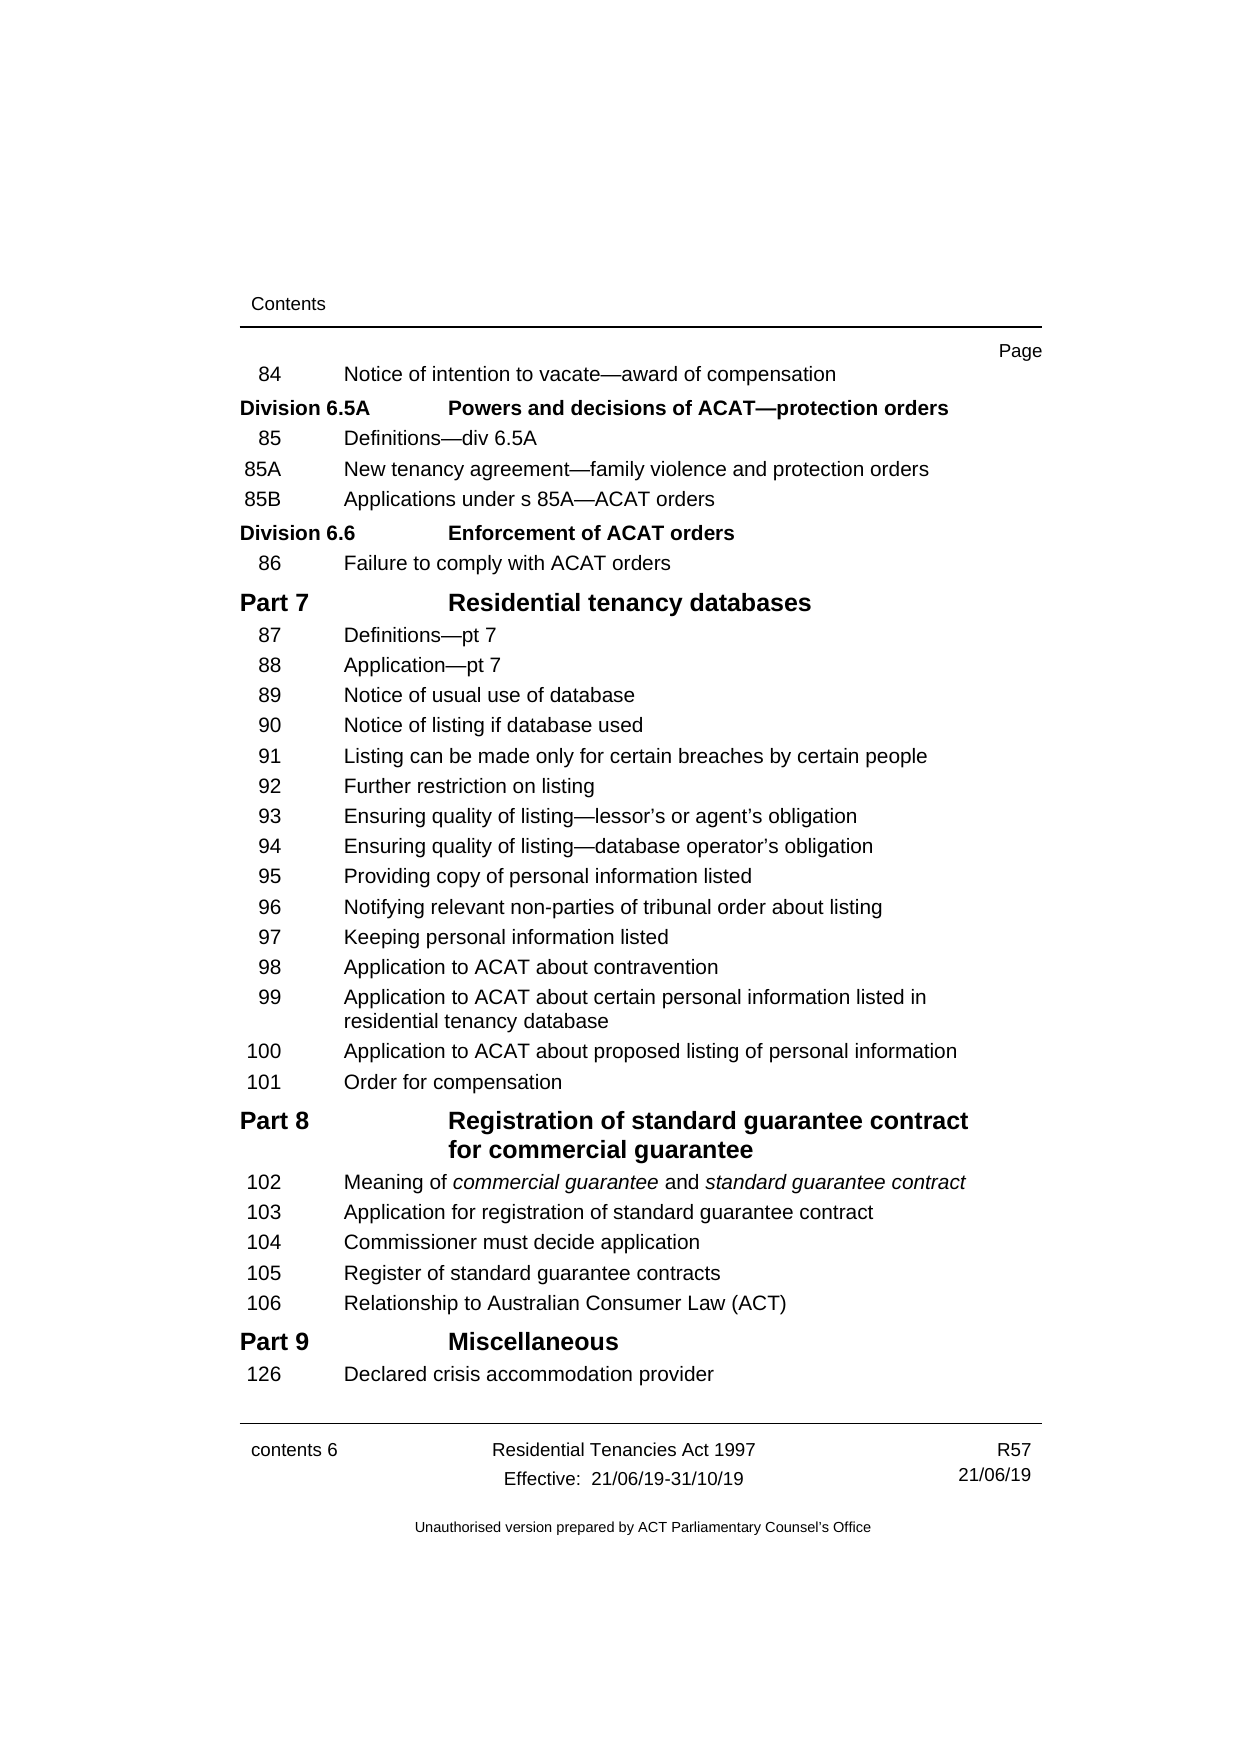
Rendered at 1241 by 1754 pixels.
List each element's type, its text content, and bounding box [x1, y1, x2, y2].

text 102 Meaning of commercial guarantee and standard guarantee contract 95 [239, 1170, 996, 1194]
text Part 9 Miscellaneous 98 [239, 1327, 996, 1356]
text 96 Notifying relevant non-parties of tribunal order about listing 90 [239, 894, 996, 918]
text 126 Declared crisis accommodation provider 98 [239, 1362, 996, 1386]
text 94 Ensuring quality of listing—database operator’s obligation 88 [239, 834, 996, 858]
text 98 Application to ACAT about contravention 91 [239, 955, 996, 979]
text 95 Providing copy of personal information listed 89 [239, 864, 996, 888]
text 101 Order for compensation 93 [239, 1069, 996, 1093]
text Division 6.6 Enforcement of ACAT orders 80 [239, 521, 996, 545]
text Division 6.5A Powers and decisions of ACAT—protection orders 76 [239, 396, 996, 420]
text 99 Application to ACAT about certain personal information listed in residential tenancy database 92 [239, 985, 996, 1033]
text Part 8 Registration of standard guarantee contract for commercial guarantee 95 [239, 1106, 996, 1163]
text 104 Commissioner must decide application 96 [239, 1230, 996, 1254]
text 89 Notice of usual use of database 84 [239, 683, 996, 707]
text 103 Application for registration of standard guarantee contract 95 [239, 1200, 996, 1224]
text 84 Notice of intention to vacate—award of compensation 75 [239, 362, 996, 386]
text 93 Ensuring quality of listing—lessor’s or agent’s obligation 87 [239, 804, 996, 828]
text 88 Application—pt 7 84 [239, 653, 996, 677]
text 100 Application to ACAT about proposed listing of personal information 93 [239, 1039, 996, 1063]
text 86 Failure to comply with ACAT orders 80 [239, 551, 996, 575]
text 90 Notice of listing if database used 85 [239, 713, 996, 737]
text 85B Applications under s 85A—ACAT orders 79 [239, 487, 996, 511]
text Part 7 Residential tenancy databases 82 [239, 588, 996, 616]
text 92 Further restriction on listing 87 [239, 774, 996, 798]
text 87 Definitions—pt 7 82 [239, 623, 996, 647]
text 85 Definitions—div 6.5A 76 [239, 426, 996, 450]
text 105 Register of standard guarantee contracts 97 [239, 1260, 996, 1284]
text 91 Listing can be made only for certain breaches by certain people 86 [239, 743, 996, 767]
text 106 Relationship to Australian Consumer Law (ACT) 97 [239, 1291, 996, 1314]
text 85A New tenancy agreement—family violence and protection orders 77 [239, 456, 996, 480]
text 97 Keeping personal information listed 90 [239, 925, 996, 949]
